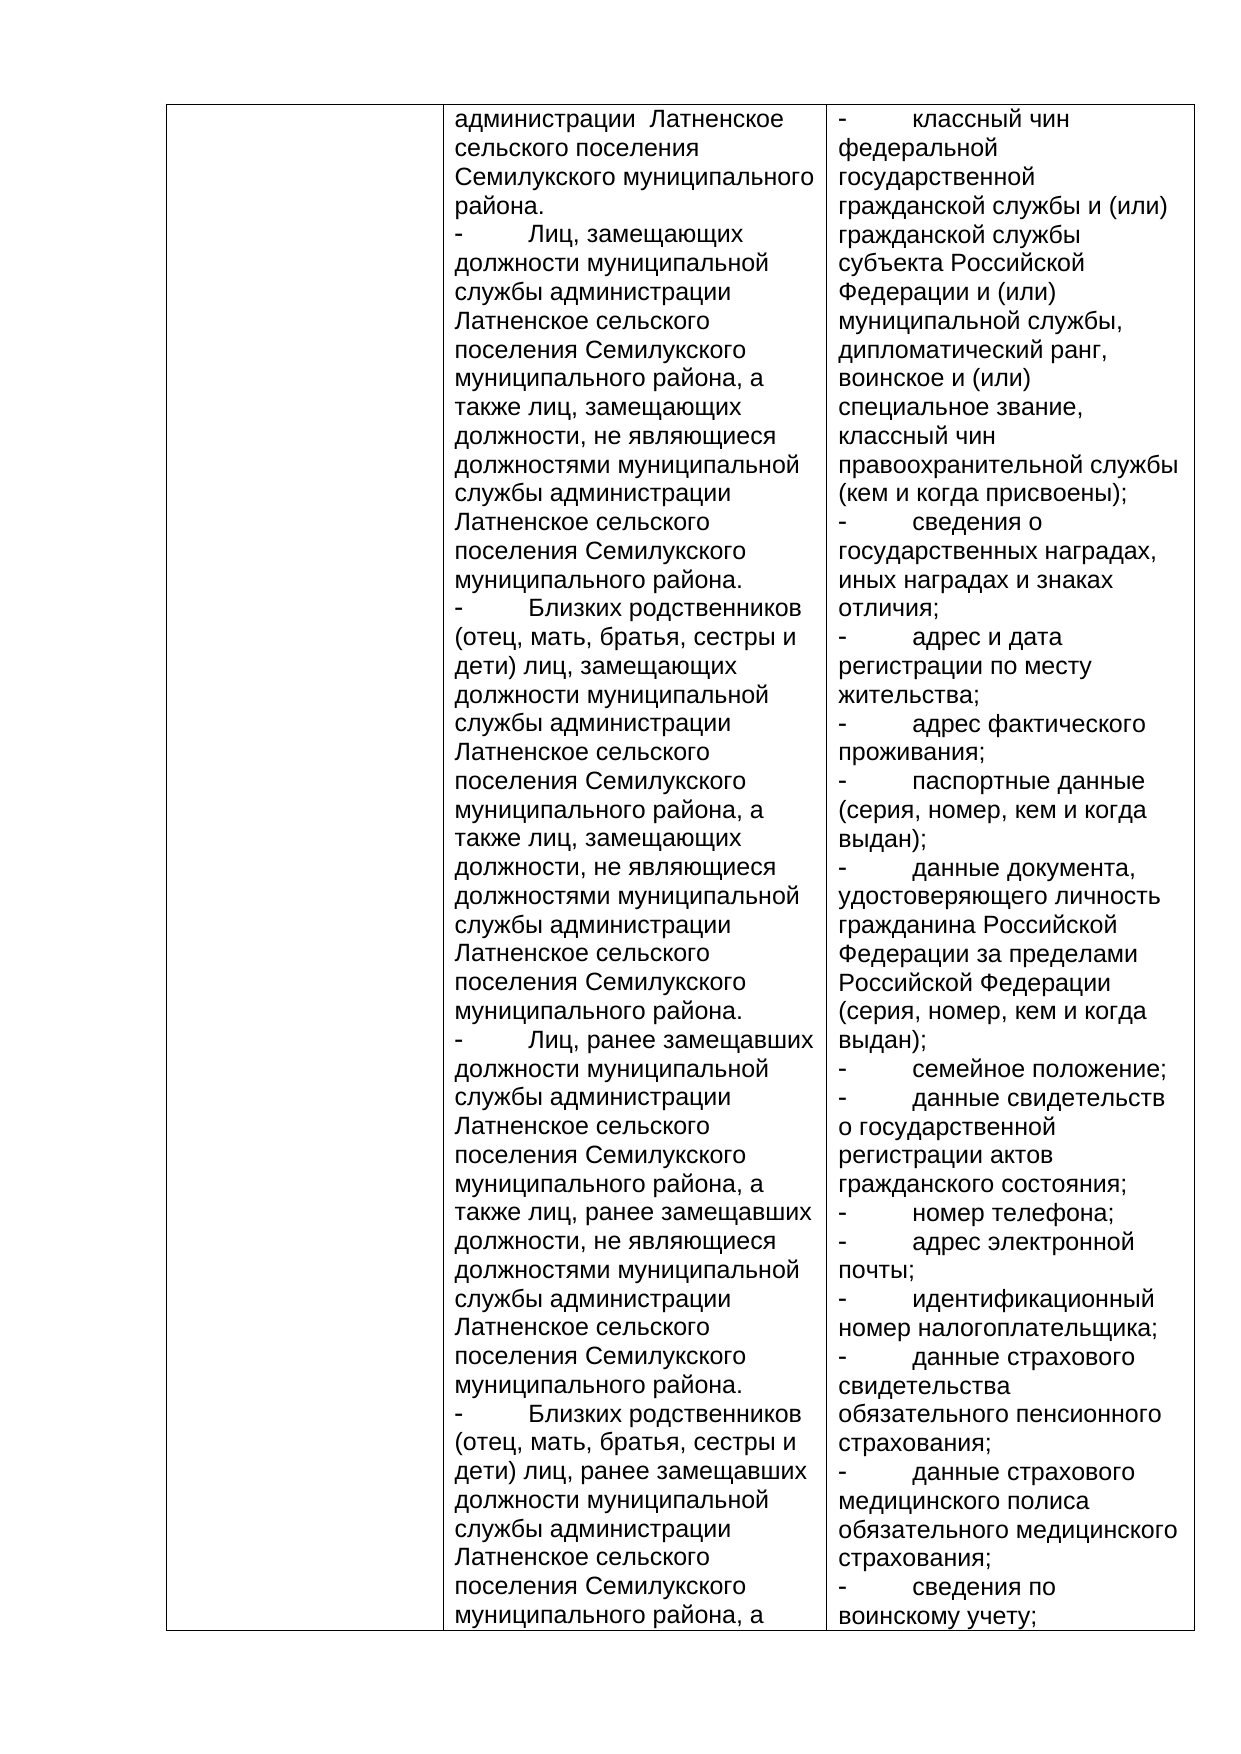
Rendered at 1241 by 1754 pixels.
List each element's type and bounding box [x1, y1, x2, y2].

table_cell [444, 105, 826, 1630]
table_cell [167, 105, 443, 1630]
table_cell [827, 105, 1194, 1630]
